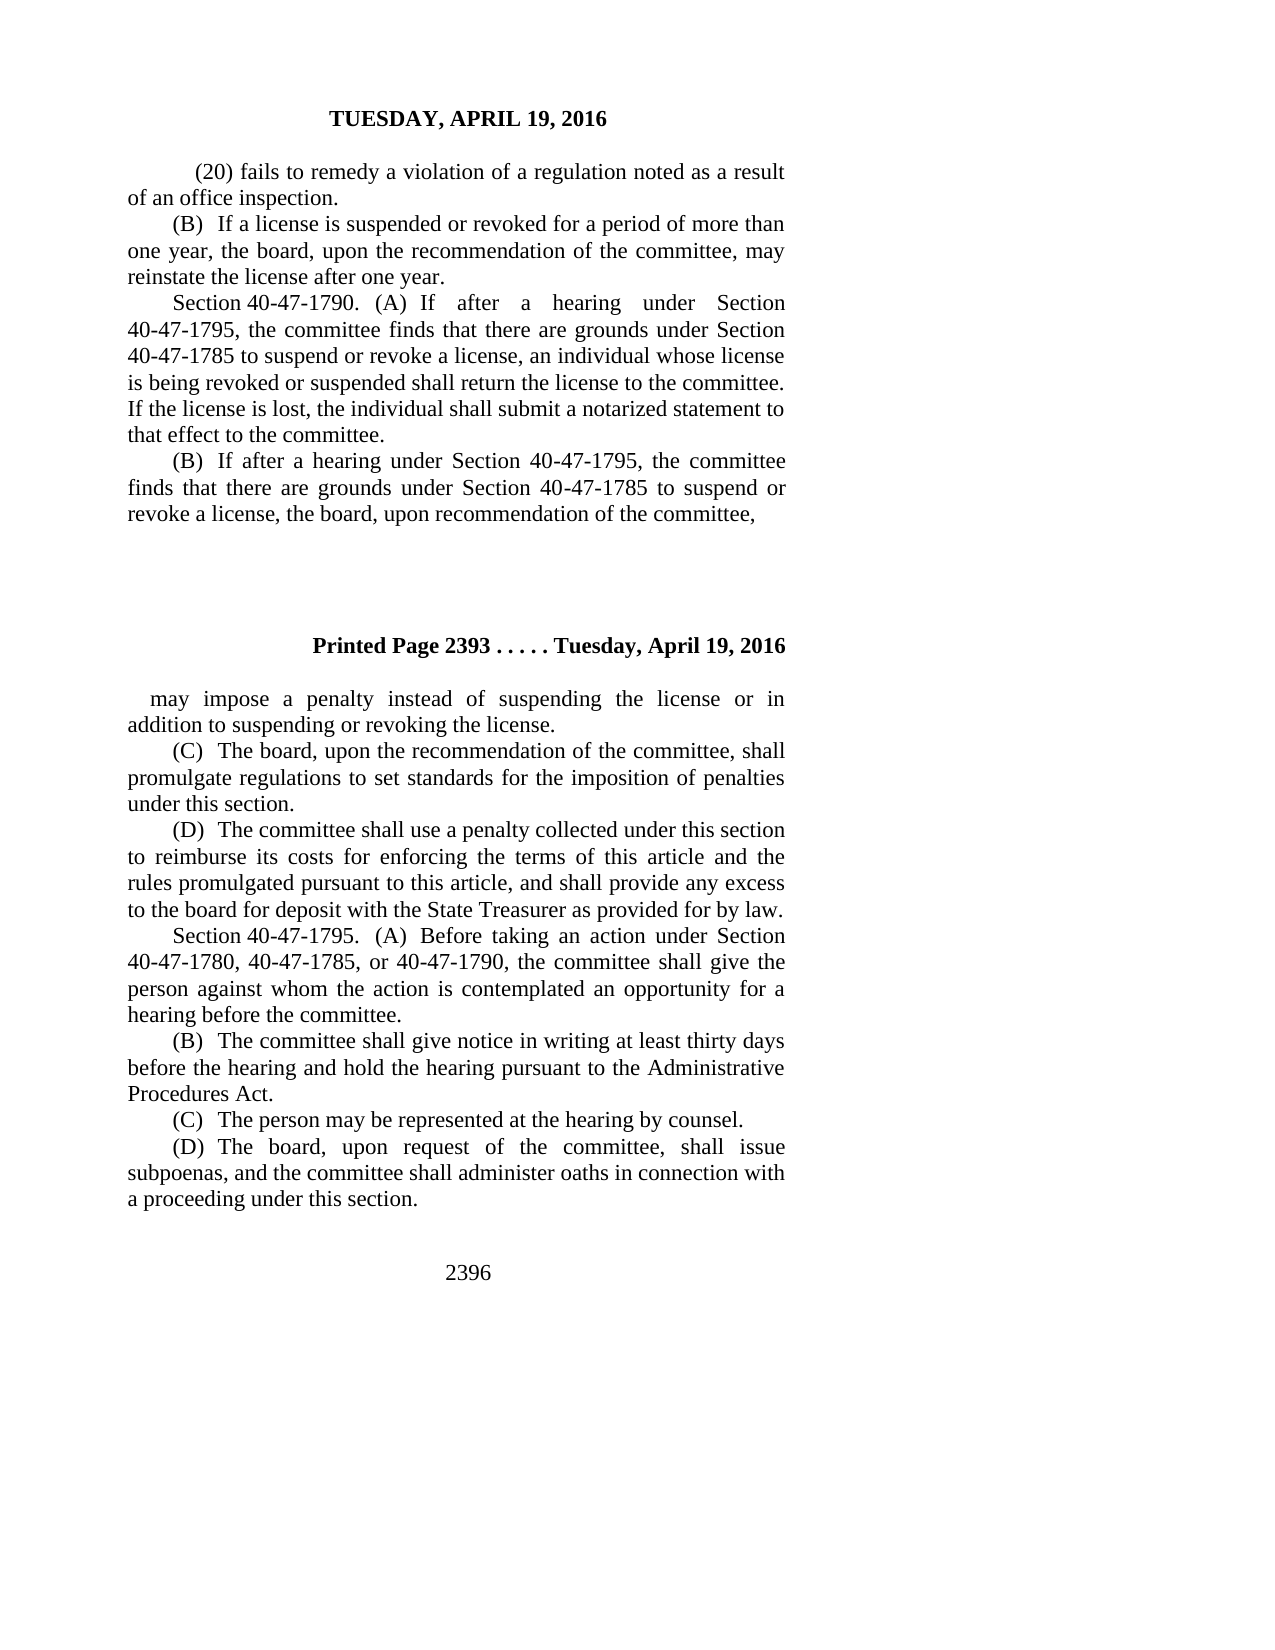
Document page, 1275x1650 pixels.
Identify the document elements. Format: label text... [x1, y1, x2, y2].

text Printed Page 2393 . . . . . Tuesday, April 19, 2016 [127, 632, 786, 658]
text (C) The person may be represented at the hearing by counsel. [127, 1106, 786, 1133]
text (D) The board, upon request of the committee, shall issue subpoenas, and the committee shall administer oaths in connection with a proceeding under this section. [127, 1133, 786, 1212]
text (B) The committee shall give notice in writing at least thirty days before the hearing and hold the hearing pursuant to the Administrative Procedures Act. [127, 1027, 786, 1106]
text (B) If after a hearing under Section 40-47-1795, the committee finds that there are grounds under Section 40-47-1785 to suspend or revoke a license, the board, upon recommendation of the committee, [127, 448, 786, 527]
text Section 40-47-1795. (A) Before taking an action under Section 40-47-1780, 40-47-1785, or 40-47-1790, the committee shall give the person against whom the action is contemplated an opportunity for a hearing before the committee. [127, 922, 786, 1027]
text (C) The board, upon the recommendation of the committee, shall promulgate regulations to set standards for the imposition of penalties under this section. [127, 737, 786, 817]
text (D) The committee shall use a penalty collected under this section to reimburse its costs for enforcing the terms of this article and the rules promulgated pursuant to this article, and shall provide any excess to the board for deposit with the State Treasurer as provided for by law. [127, 817, 786, 922]
text (B) If a license is suspended or revoked for a period of more than one year, the board, upon the recommendation of the committee, may reinstate the license after one year. [127, 210, 786, 289]
text may impose a penalty instead of suspending the license or in addition to suspending or revoking the license. [127, 685, 786, 737]
text (20) fails to remedy a violation of a regulation noted as a result of an office inspection. [127, 158, 786, 210]
text Section 40-47-1790. (A) If after a hearing under Section 40-47-1795, the committee finds that there are grounds under Section 40-47-1785 to suspend or revoke a license, an individual whose license is being revoked or suspended shall return the license to the committee. If the license is lost, the individual shall submit a notarized statement to that effect to the committee. [127, 289, 786, 448]
